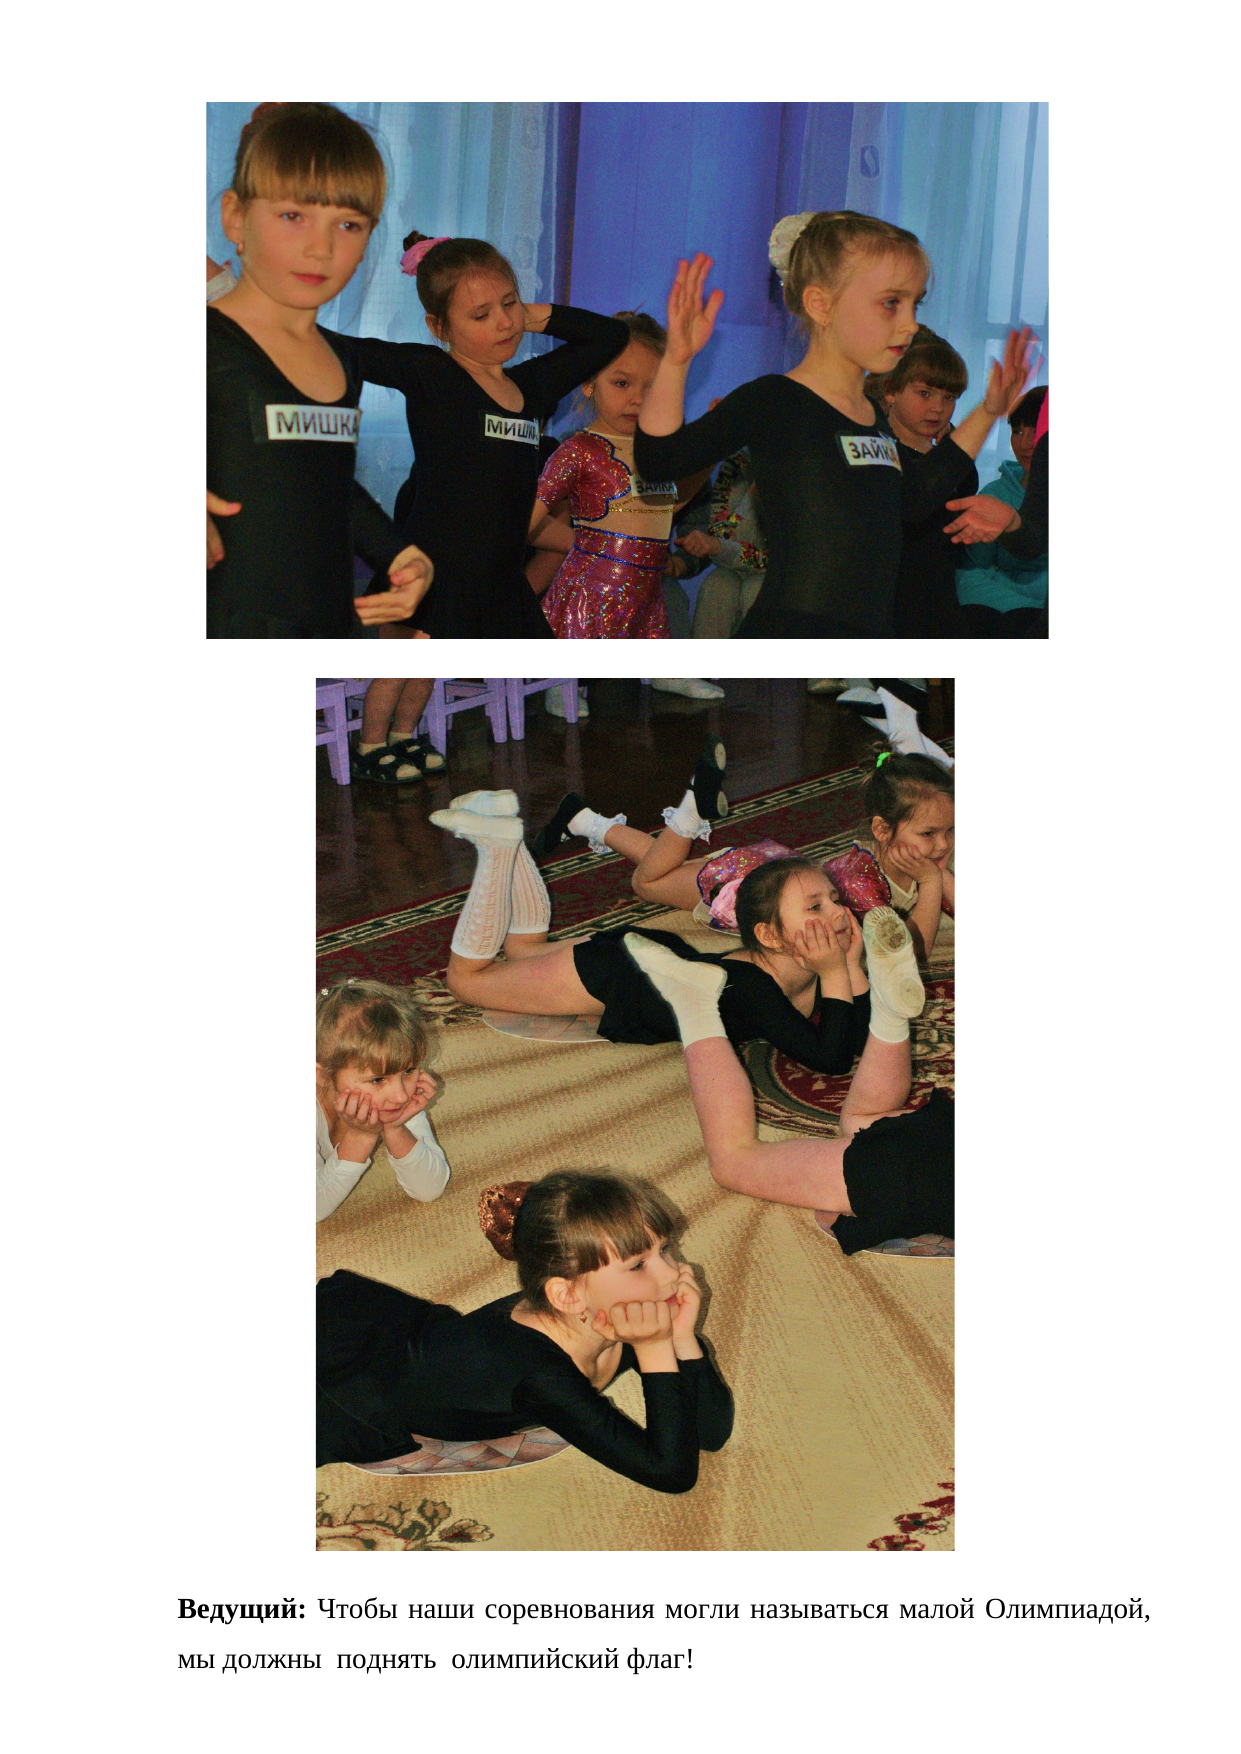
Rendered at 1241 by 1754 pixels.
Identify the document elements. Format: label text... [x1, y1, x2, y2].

picture [206, 102, 1049, 639]
picture [315, 678, 955, 1551]
text Ведущий: Чтобы наши соревнования могли называться малой Олимпиадой, мы должны поднять олимпийский флаг! [177, 1591, 1152, 1674]
